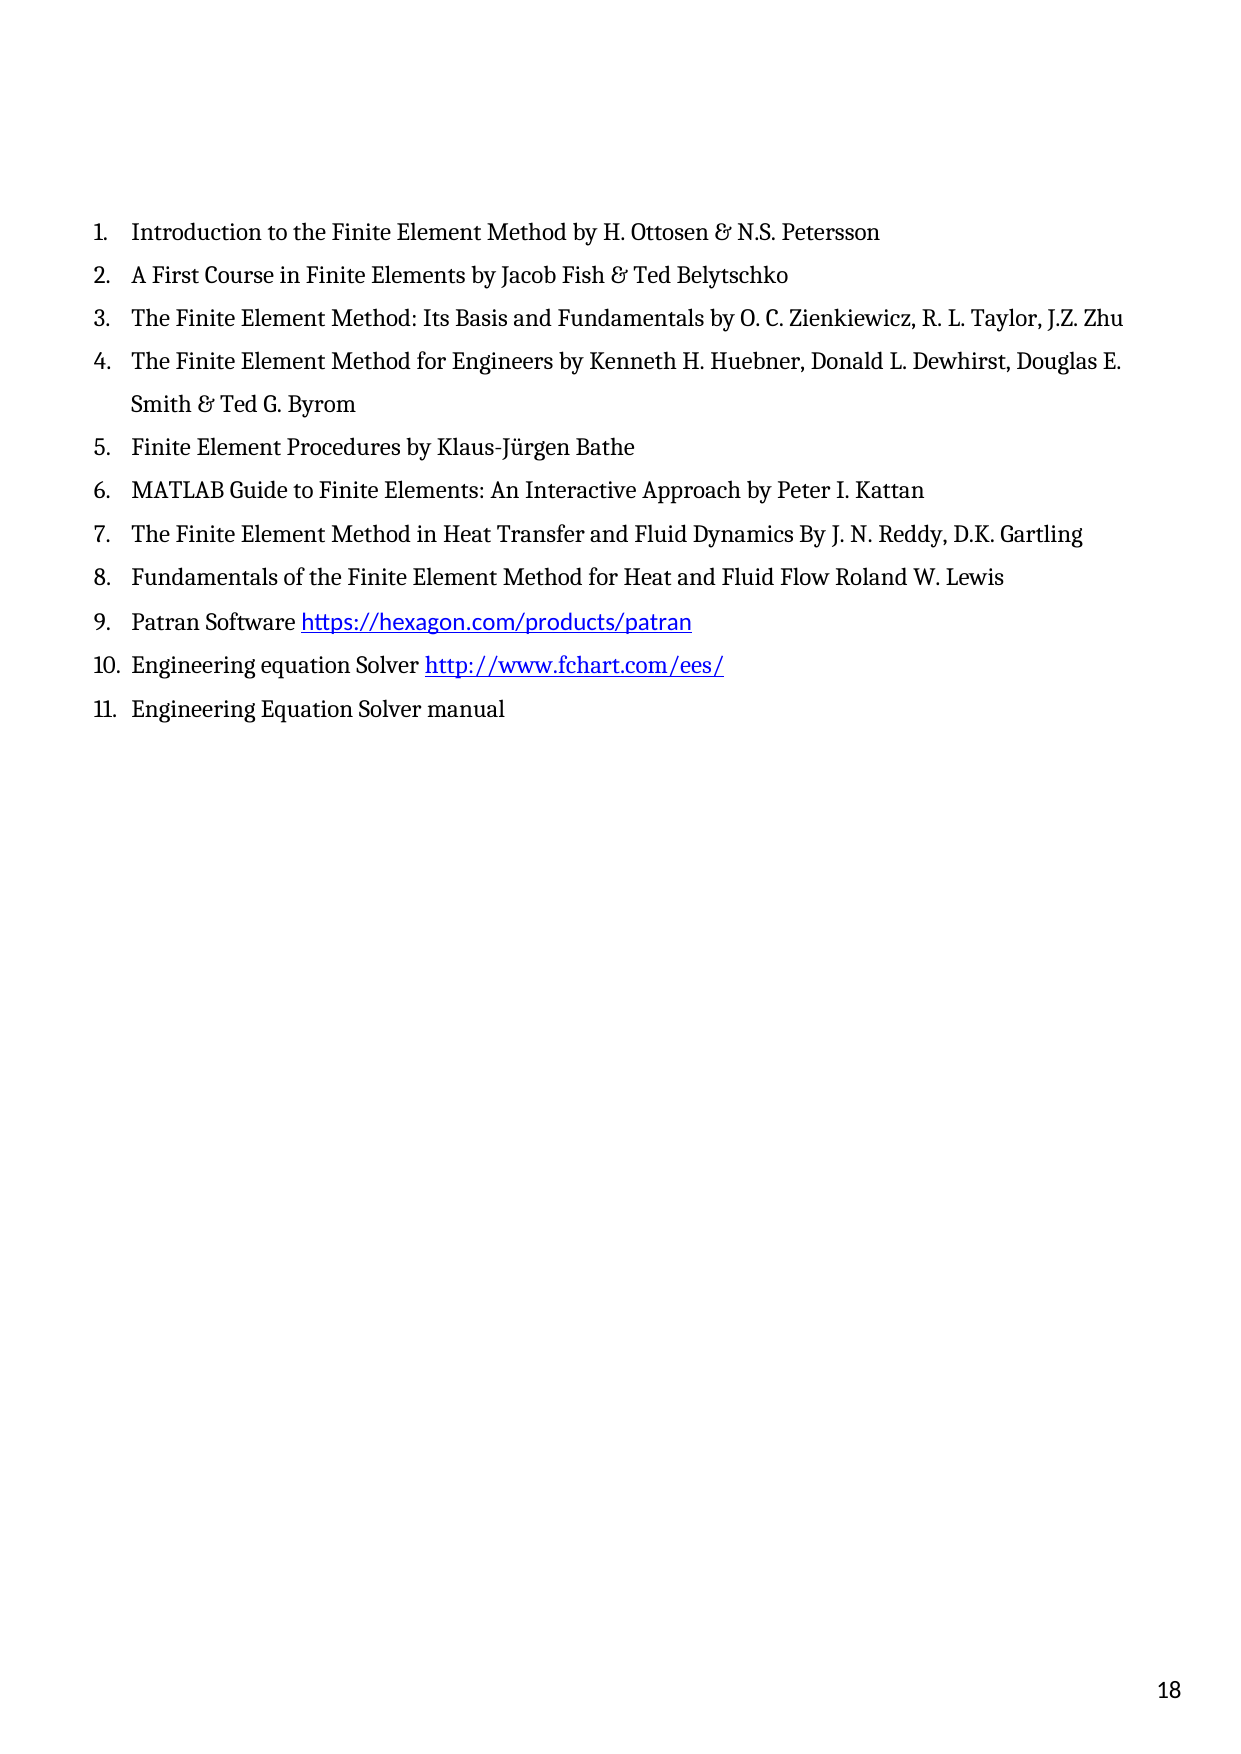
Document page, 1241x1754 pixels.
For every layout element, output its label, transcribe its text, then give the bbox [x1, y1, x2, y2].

list A First Course in Finite Elements by Jacob Fish & Ted Belytschko [94, 261, 1181, 289]
list Introduction to the Finite Element Method by H. Ottosen & N.S. Petersson [94, 218, 1181, 246]
list Engineering equation Solver http://www.fchart.com/ees/ [94, 651, 1181, 680]
list Fundamentals of the Finite Element Method for Heat and Fluid Flow Roland W. Lewis [94, 563, 1181, 591]
list Patran Software https://hexagon.com/products/patran [94, 606, 1181, 636]
list The Finite Element Method: Its Basis and Fundamentals by O. C. Zienkiewicz, R. L. Taylor, J.Z. Zhu [94, 304, 1181, 333]
list MATLAB Guide to Finite Elements: An Interactive Approach by Peter I. Kattan [94, 476, 1181, 505]
list Finite Element Procedures by Klaus-Jürgen Bathe [94, 433, 1181, 462]
list The Finite Element Method for Engineers by Kenneth H. Huebner, Donald L. Dewhirst, Douglas E. Smith & Ted G. Byrom [94, 347, 1181, 419]
list Engineering Equation Solver manual [94, 694, 1181, 723]
list The Finite Element Method in Heat Transfer and Fluid Dynamics By J. N. Reddy, D.K. Gartling [94, 519, 1181, 548]
